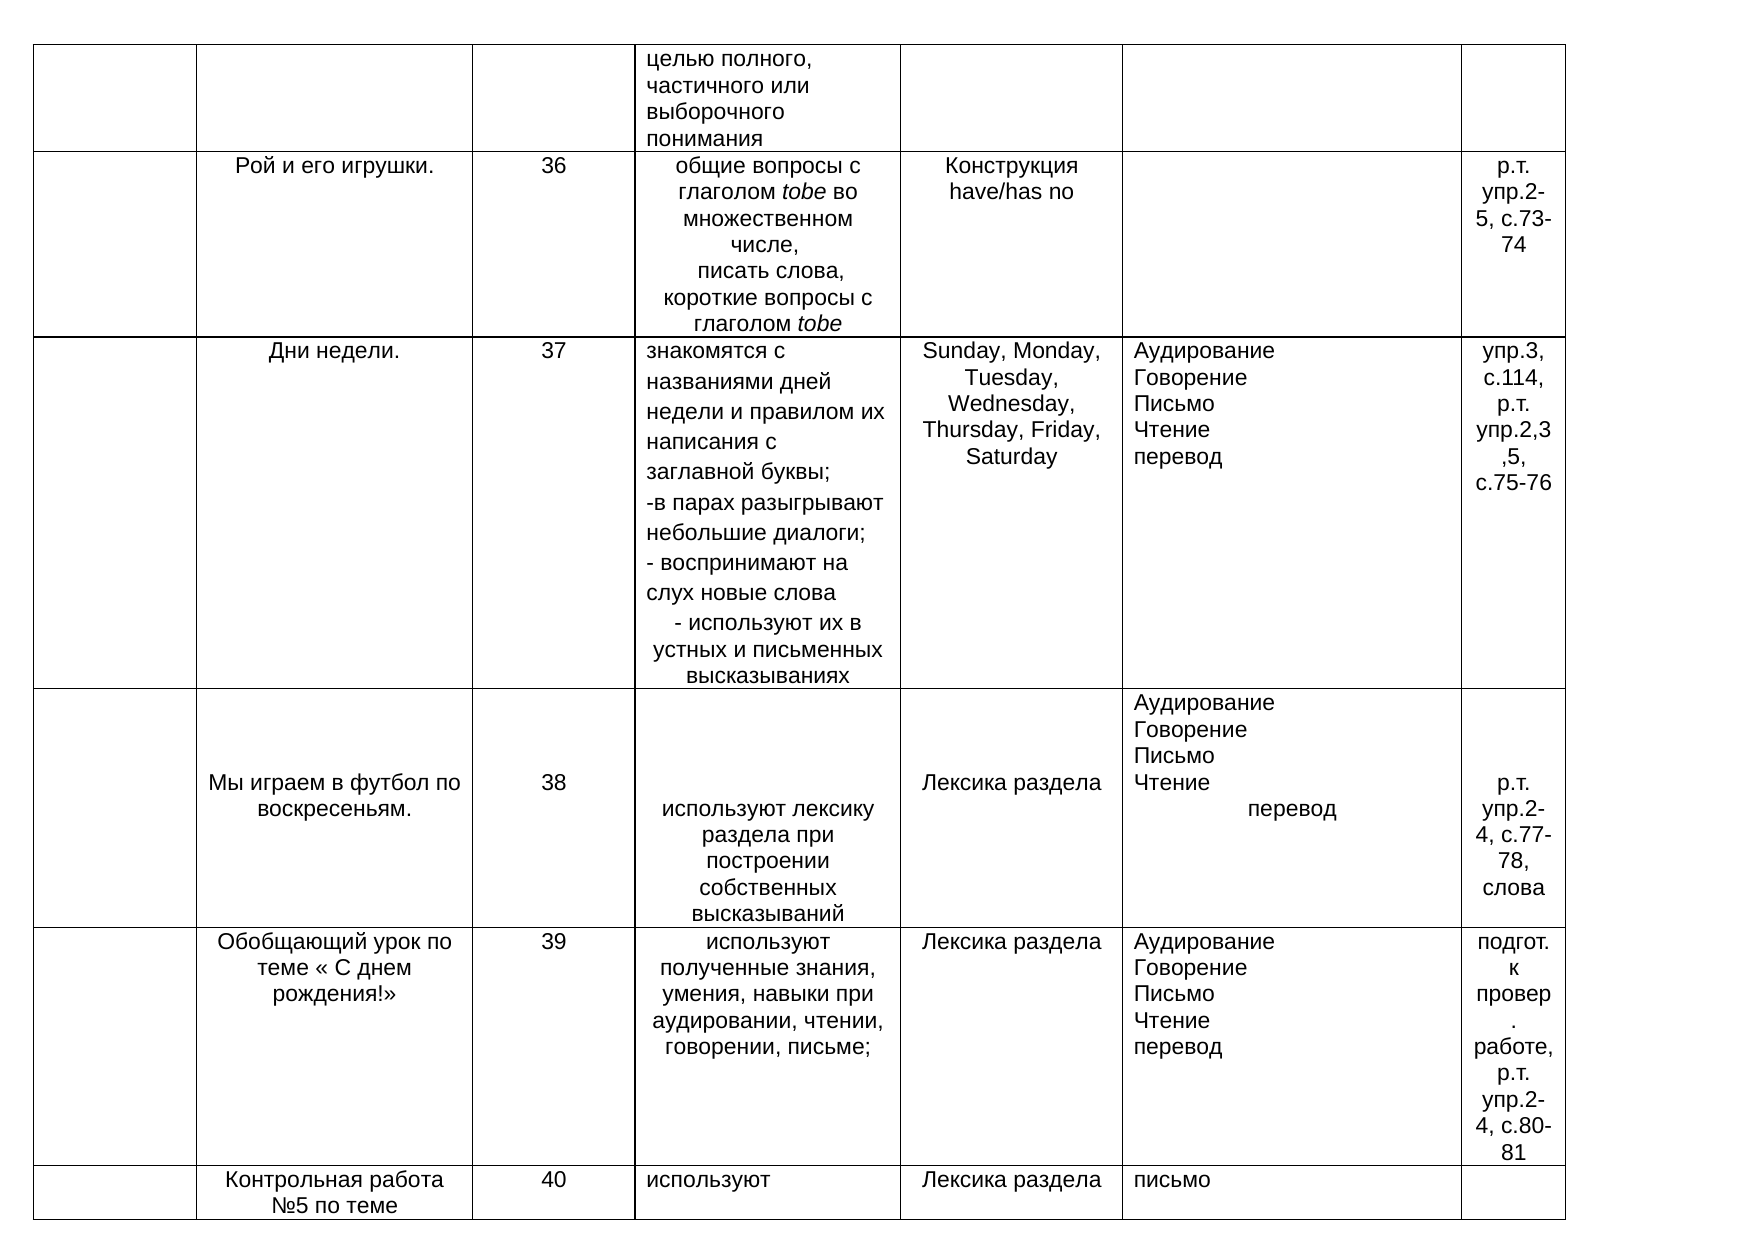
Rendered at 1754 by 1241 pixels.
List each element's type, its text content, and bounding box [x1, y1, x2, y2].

table_cell [34, 152, 196, 336]
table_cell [1123, 45, 1461, 151]
table_cell [34, 928, 196, 1165]
table_cell [34, 689, 196, 927]
table_cell 37 [473, 338, 634, 688]
table_cell упр.3, с.114, р.т. упр.2,3,5, с.75-76 [1462, 338, 1565, 688]
table_cell [34, 1166, 196, 1218]
table_cell [1462, 1166, 1565, 1218]
table_cell Sunday, Monday, Tuesday, Wednesday, Thursday, Friday, Saturday [901, 338, 1122, 688]
table_cell знакомятся с названиями дней недели и правилом их написания с заглавной буквы; -в парах разыгрывают небольшие диалоги; - воспринимают на слух новые слова - используют их в устных и письменных высказываниях [636, 338, 900, 688]
table_cell 36 [473, 152, 634, 336]
table_cell 35 [473, 45, 634, 151]
table_cell [34, 338, 196, 688]
table_cell Лексика раздела [901, 928, 1122, 1165]
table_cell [197, 45, 472, 151]
table_cell р.т. упр.2-4, с.77-78, слова [1462, 689, 1565, 927]
table_cell Аудирование Говорение Письмо Чтение перевод [1123, 928, 1461, 1165]
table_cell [636, 1166, 900, 1218]
table_cell р.т. упр.2-5, с.73-74 [1462, 152, 1565, 336]
table_cell Аудирование Говорение Письмо Чтение перевод [1123, 338, 1461, 688]
table_cell общие вопросы с глаголом tobe во множественном числе, писать слова, короткие вопросы с глаголом tobe [636, 152, 900, 336]
table_cell Конструкция have/has no [901, 152, 1122, 336]
table_cell Лексика раздела [901, 689, 1122, 927]
table_cell 39 [473, 928, 634, 1165]
table_cell Рой и его игрушки. [197, 152, 472, 336]
table_cell Дни недели. [197, 338, 472, 688]
table_cell Мы играем в футбол по воскресеньям. [197, 689, 472, 927]
table_cell [34, 45, 196, 151]
table_cell Обобщающий урок по теме « С днем рождения!» [197, 928, 472, 1165]
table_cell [1462, 45, 1565, 151]
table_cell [636, 45, 900, 151]
table_cell 40 [473, 1166, 634, 1218]
table_cell [1123, 152, 1461, 336]
table_cell используют полученные знания, умения, навыки при аудировании, чтении, говорении, письме; [636, 928, 900, 1165]
table_cell Лексика раздела [901, 1166, 1122, 1218]
table_cell 38 [473, 689, 634, 927]
table_cell письмо [1123, 1166, 1461, 1218]
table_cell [197, 1166, 472, 1218]
table_cell используют лексику раздела при построении собственных высказываний [636, 689, 900, 927]
table_cell Аудирование Говорение Письмо Чтение перевод [1123, 689, 1461, 927]
table_cell подгот. к провер. работе, р.т. упр.2-4, с.80-81 [1462, 928, 1565, 1165]
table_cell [901, 45, 1122, 151]
